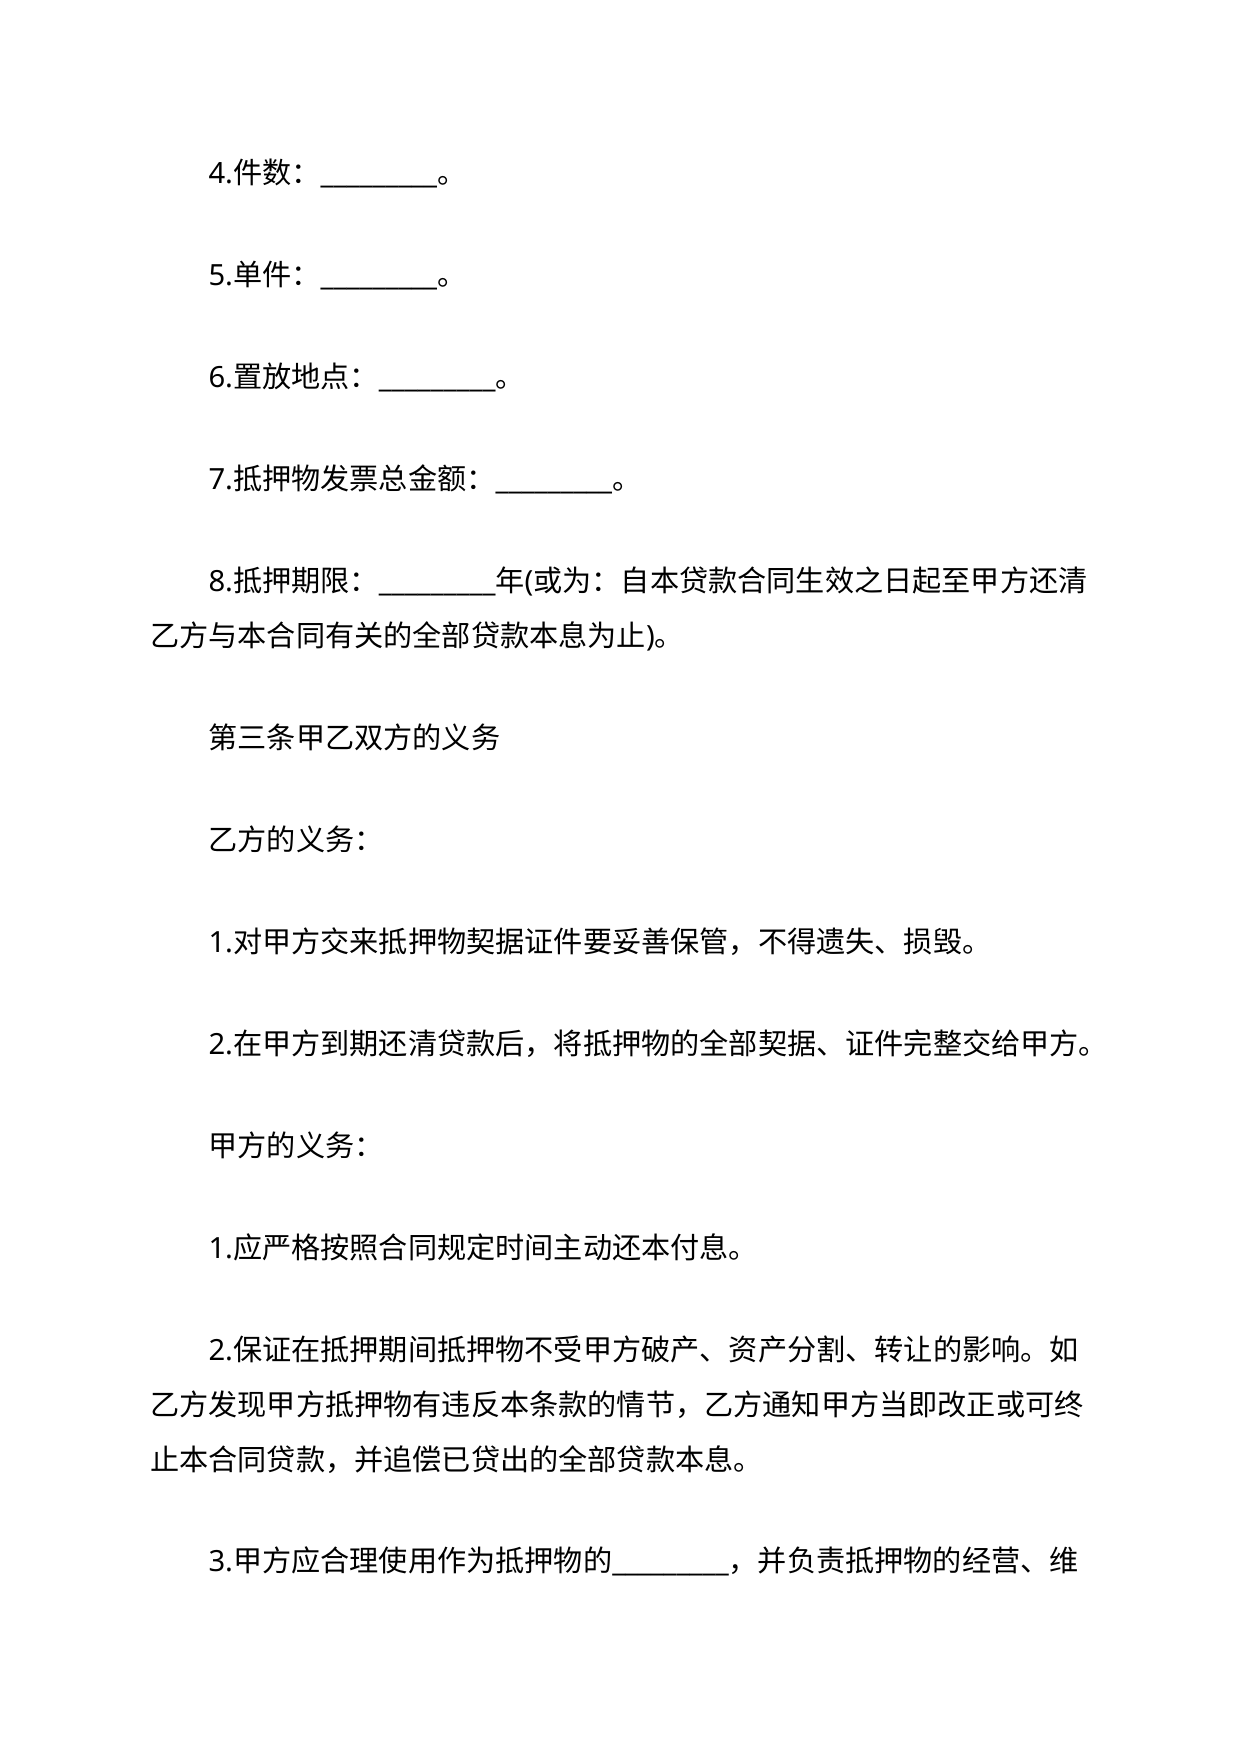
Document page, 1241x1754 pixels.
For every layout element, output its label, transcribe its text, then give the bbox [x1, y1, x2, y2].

text 5.单件：_________。 [150, 252, 1090, 294]
text 第三条甲乙双方的义务 [150, 715, 1090, 757]
text 甲方的义务： [150, 1122, 1090, 1165]
text 4.件数：_________。 [150, 150, 1090, 192]
text 2.在甲方到期还清贷款后，将抵押物的全部契据、证件完整交给甲方。 [150, 1020, 1090, 1063]
text 1.应严格按照合同规定时间主动还本付息。 [150, 1224, 1090, 1267]
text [150, 1538, 1090, 1580]
text 6.置放地点：_________。 [150, 354, 1090, 396]
text 1.对甲方交来抵押物契据证件要妥善保管，不得遗失、损毁。 [150, 918, 1090, 961]
text 乙方的义务： [150, 817, 1090, 859]
text 7.抵押物发票总金额：_________。 [150, 456, 1090, 498]
text 8.抵押期限：_________年(或为：自本贷款合同生效之日起至甲方还清乙方与本合同有关的全部贷款本息为止)。 [150, 558, 1090, 655]
text 2.保证在抵押期间抵押物不受甲方破产、资产分割、转让的影响。如乙方发现甲方抵押物有违反本条款的情节，乙方通知甲方当即改正或可终止本合同贷款，并追偿已贷出的全部贷款本息。 [150, 1326, 1090, 1478]
